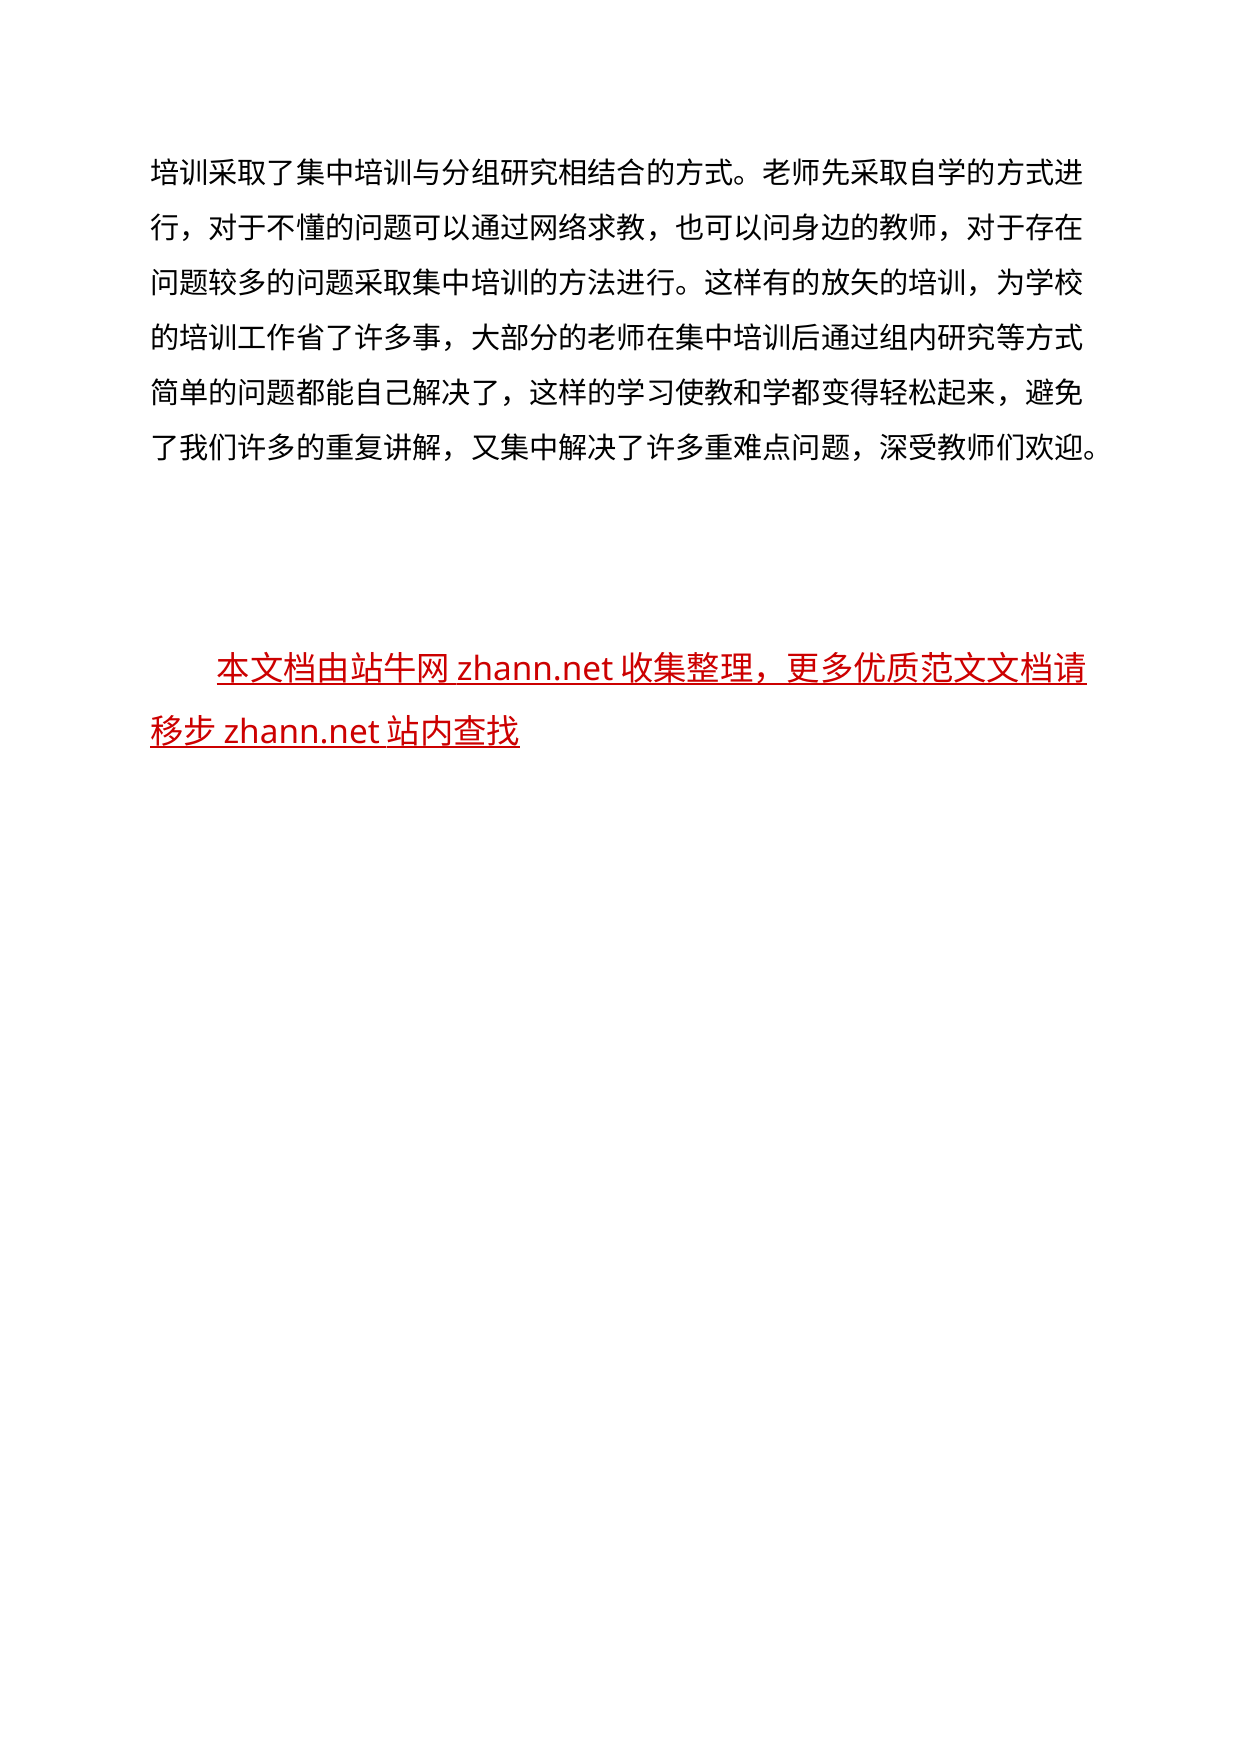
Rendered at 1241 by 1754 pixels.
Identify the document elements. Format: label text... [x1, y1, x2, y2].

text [150, 150, 1090, 467]
text 本文档由站牛网zhann.net收集整理，更多优质范文文档请移步zhann.net站内查找 [150, 642, 1090, 753]
